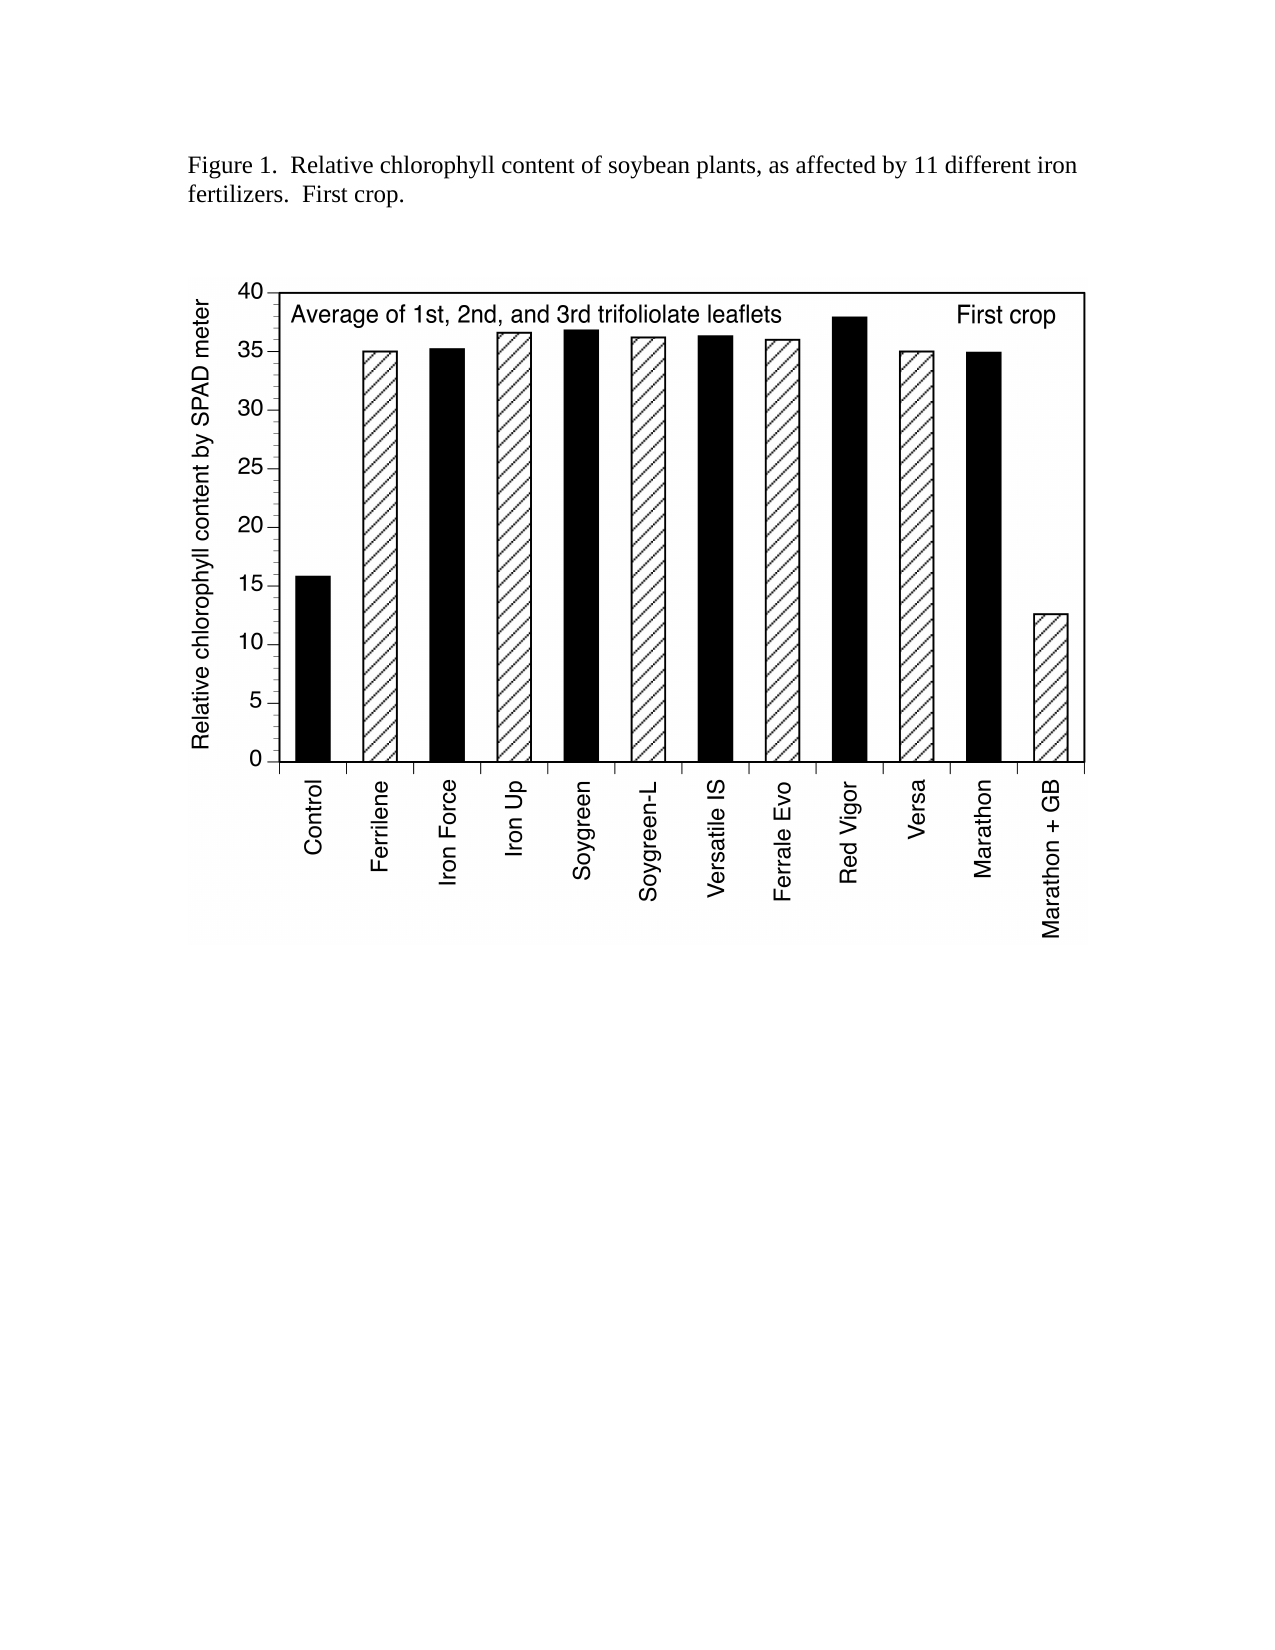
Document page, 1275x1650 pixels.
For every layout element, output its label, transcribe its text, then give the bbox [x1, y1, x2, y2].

text Figure 1. Relative chlorophyll content of soybean plants, as affected by 11 different iron fertilizers. First crop. [187, 150, 1087, 207]
picture [187, 277, 1088, 945]
